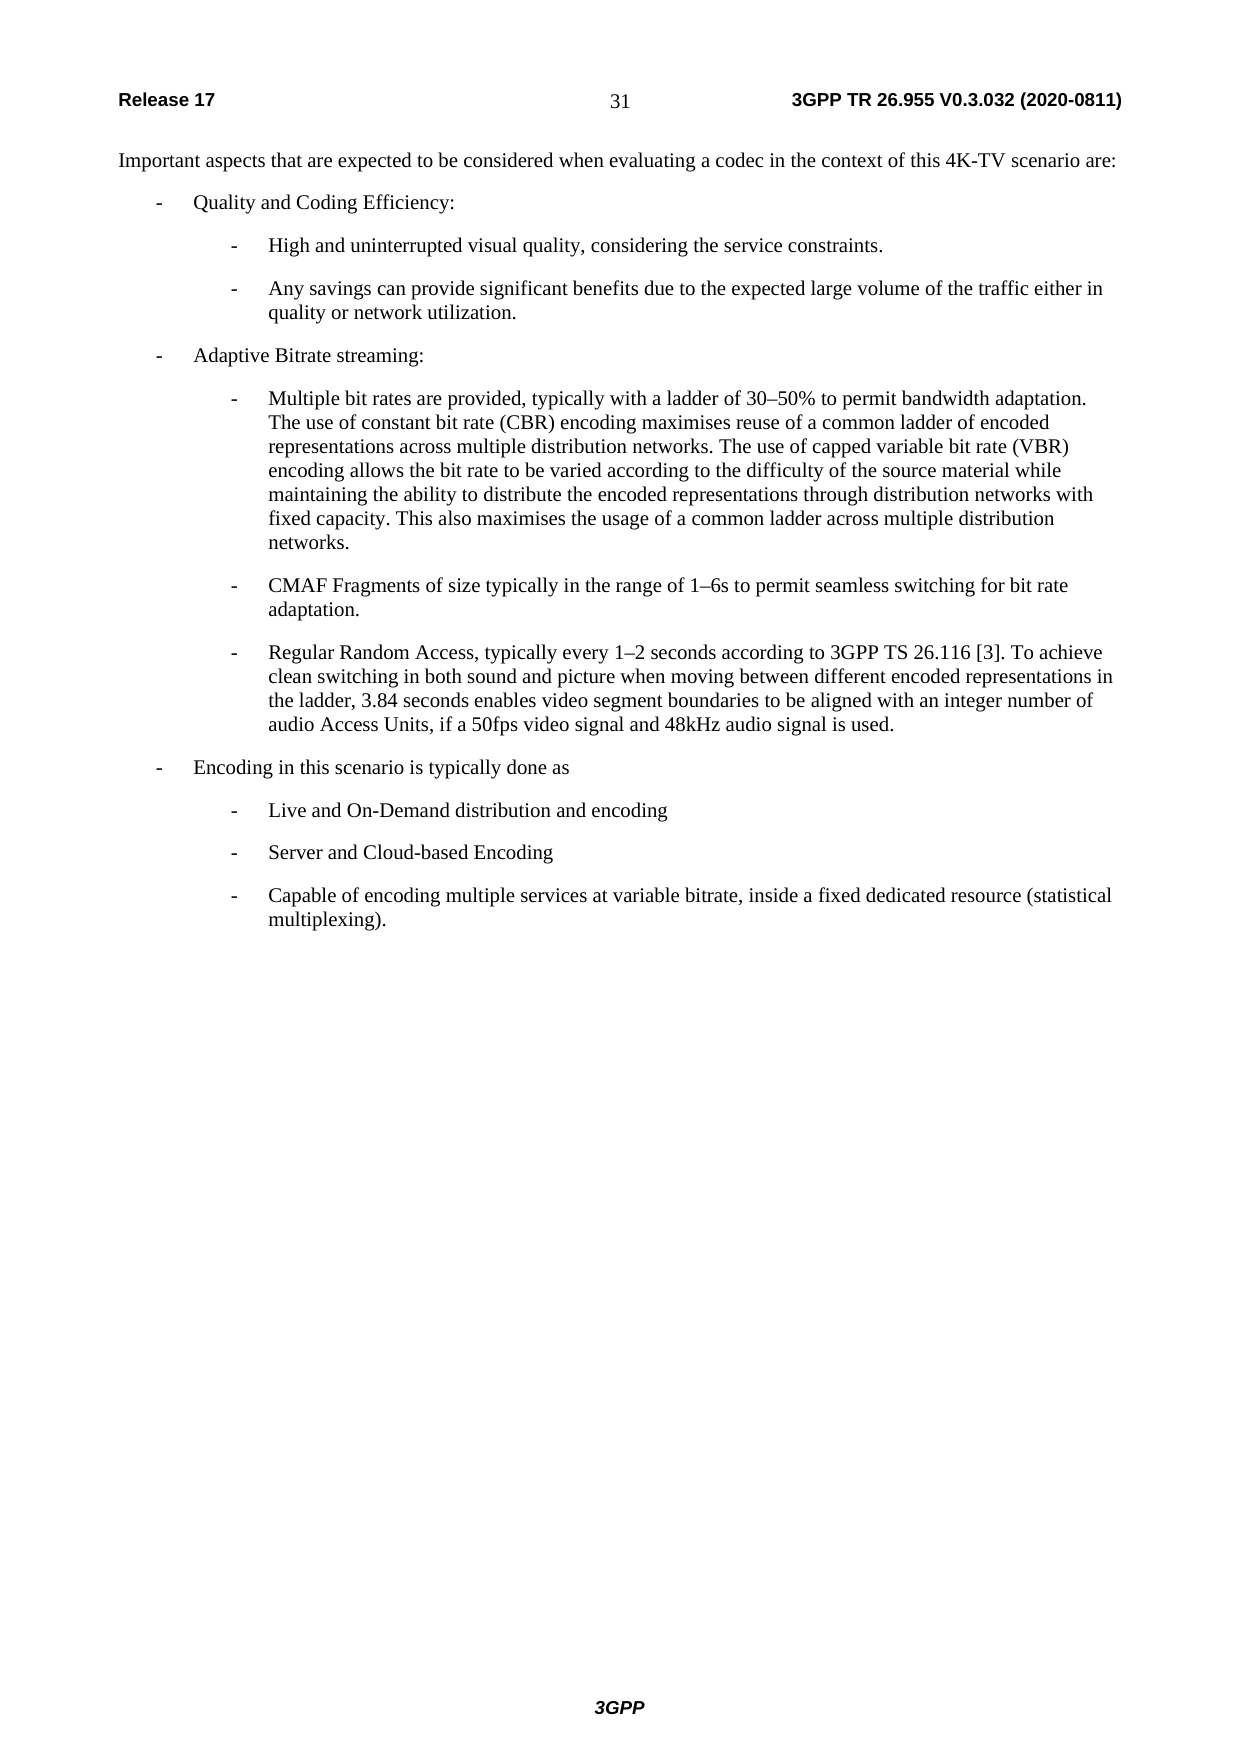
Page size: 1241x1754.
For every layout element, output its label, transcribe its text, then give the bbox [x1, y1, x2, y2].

text - Adaptive Bitrate streaming: [156, 343, 1122, 367]
text - Live and On-Demand distribution and encoding [231, 797, 1122, 822]
text Important aspects that are expected to be considered when evaluating a codec in the context of this 4K-TV scenario are: [118, 147, 1122, 172]
text - Multiple bit rates are provided, typically with a ladder of 30–50% to permit bandwidth adaptation. The use of constant bit rate (CBR) encoding maximises reuse of a common ladder of encoded representations across multiple distribution networks. The use of capped variable bit rate (VBR) encoding allows the bit rate to be varied according to the difficulty of the source material while maintaining the ability to distribute the encoded representations through distribution networks with fixed capacity. This also maximises the usage of a common ladder across multiple distribution networks. [231, 386, 1122, 554]
text - CMAF Fragments of size typically in the range of 1–6s to permit seamless switching for bit rate adaptation. [231, 573, 1122, 621]
text - Server and Cloud-based Encoding [231, 840, 1122, 864]
text - Regular Random Access, typically every 1–2 seconds according to 3GPP TS 26.116 [3]. To achieve clean switching in both sound and picture when moving between different encoded representations in the ladder, 3.84 seconds enables video segment boundaries to be aligned with an integer number of audio Access Units, if a 50fps video signal and 48kHz audio signal is used. [231, 640, 1122, 736]
text - Encoding in this scenario is typically done as [156, 755, 1122, 779]
text - High and uninterrupted visual quality, considering the service constraints. [231, 233, 1122, 257]
text - Quality and Coding Efficiency: [156, 190, 1122, 214]
text - Capable of encoding multiple services at variable bitrate, inside a fixed dedicated resource (statistical multiplexing). [231, 883, 1122, 931]
text - Any savings can provide significant benefits due to the expected large volume of the traffic either in quality or network utilization. [231, 276, 1122, 324]
